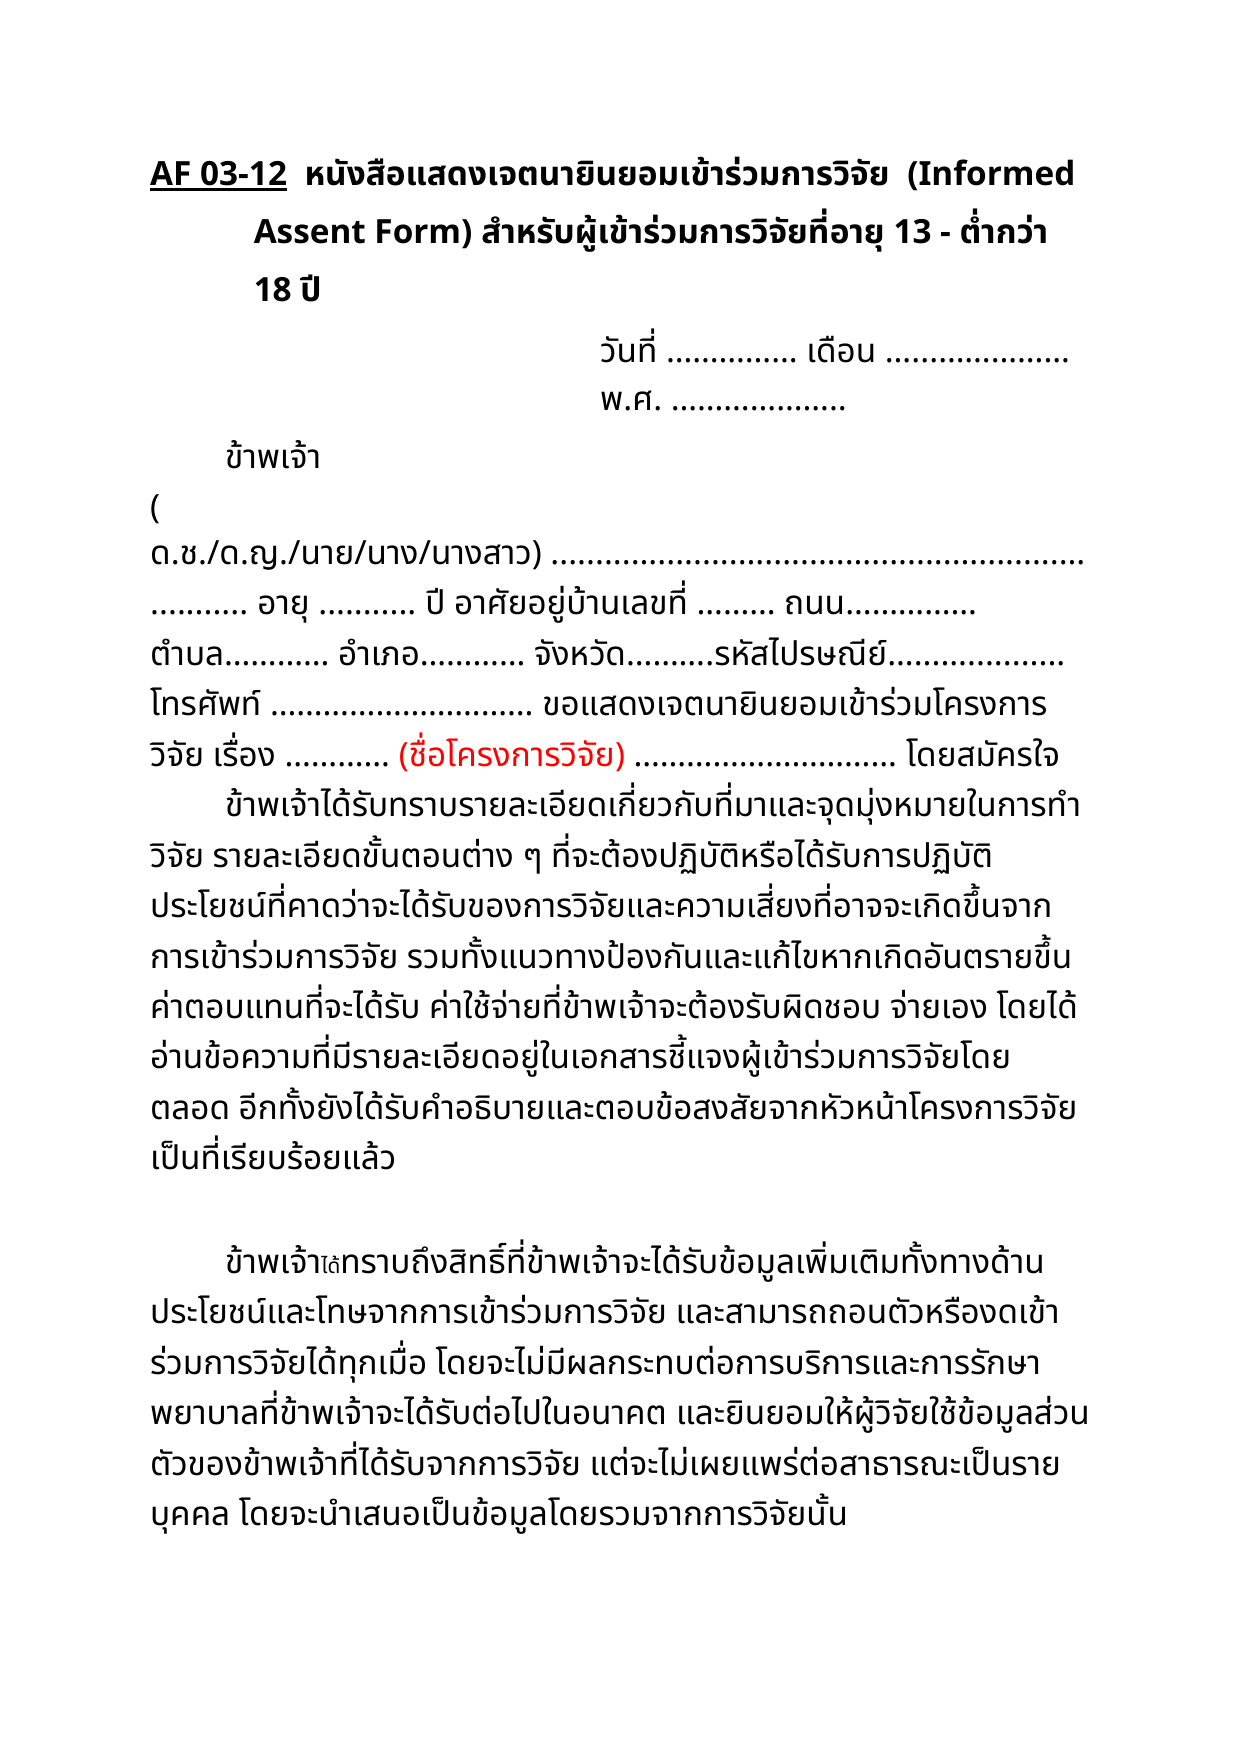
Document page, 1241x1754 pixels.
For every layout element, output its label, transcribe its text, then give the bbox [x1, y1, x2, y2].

text AF 03-12 หนังสือแสดงเจตนายินยอมเข้าร่วมการวิจัย (Informed Assent Form) สำหรับผู้เข้าร่วมการวิจัยที่อายุ 13 - ต่ำกว่า 18 ปี [150, 150, 1090, 317]
text ข้าพเจ้าได้ทราบถึงสิทธิ์ที่ข้าพเจ้าจะได้รับข้อมูลเพิ่มเติมทั้งทางด้านประโยชน์และโทษจากการเข้าร่วมการวิจัย และสามารถถอนตัวหรืองดเข้าร่วมการวิจัยได้ทุกเมื่อ โดยจะไม่มีผลกระทบต่อการบริการและการรักษาพยาบาลที่ข้าพเจ้าจะได้รับต่อไปในอนาคต และยินยอมให้ผู้วิจัยใช้ข้อมูลส่วนตัวของข้าพเจ้าที่ได้รับจากการวิจัย แต่จะไม่เผยแพร่ต่อสาธารณะเป็นรายบุคคล โดยจะนำเสนอเป็นข้อมูลโดยรวมจากการวิจัยนั้น [150, 1238, 1090, 1540]
text ข้าพเจ้าได้รับทราบรายละเอียดเกี่ยวกับที่มาและจุดมุ่งหมายในการทำวิจัย รายละเอียดขั้นตอนต่าง ๆ ที่จะต้องปฏิบัติหรือได้รับการปฏิบัติ ประโยชน์ที่คาดว่าจะได้รับของการวิจัยและความเสี่ยงที่อาจจะเกิดขึ้นจากการเข้าร่วมการวิจัย รวมทั้งแนวทางป้องกันและแก้ไขหากเกิดอันตรายขึ้น ค่าตอบแทนที่จะได้รับ ค่าใช้จ่ายที่ข้าพเจ้าจะต้องรับผิดชอบ จ่ายเอง โดยได้อ่านข้อความที่มีรายละเอียดอยู่ในเอกสารชี้แจงผู้เข้าร่วมการวิจัยโดยตลอด อีกทั้งยังได้รับคำอธิบายและตอบข้อสงสัยจากหัวหน้าโครงการวิจัยเป็นที่เรียบร้อยแล้ว [150, 781, 1090, 1185]
text ข้าพเจ้า (ด.ช./ด.ญ./นาย/นาง/นางสาว) ....................................................................... อายุ ........... ปี อาศัยอยู่บ้านเลขที่ ……… ถนน…………… ตำบล………… อำเภอ………… จังหวัด……….รหัสไปรษณีย์…................. โทรศัพท์ ………………………… ขอแสดงเจตนายินยอมเข้าร่วมโครงการวิจัย เรื่อง ………… (ชื่อโครงการวิจัย) ………………………… โดยสมัครใจ [150, 433, 1090, 781]
text วันที่ …………… เดือน …...…………… พ.ศ. ……………….. [600, 324, 1090, 420]
